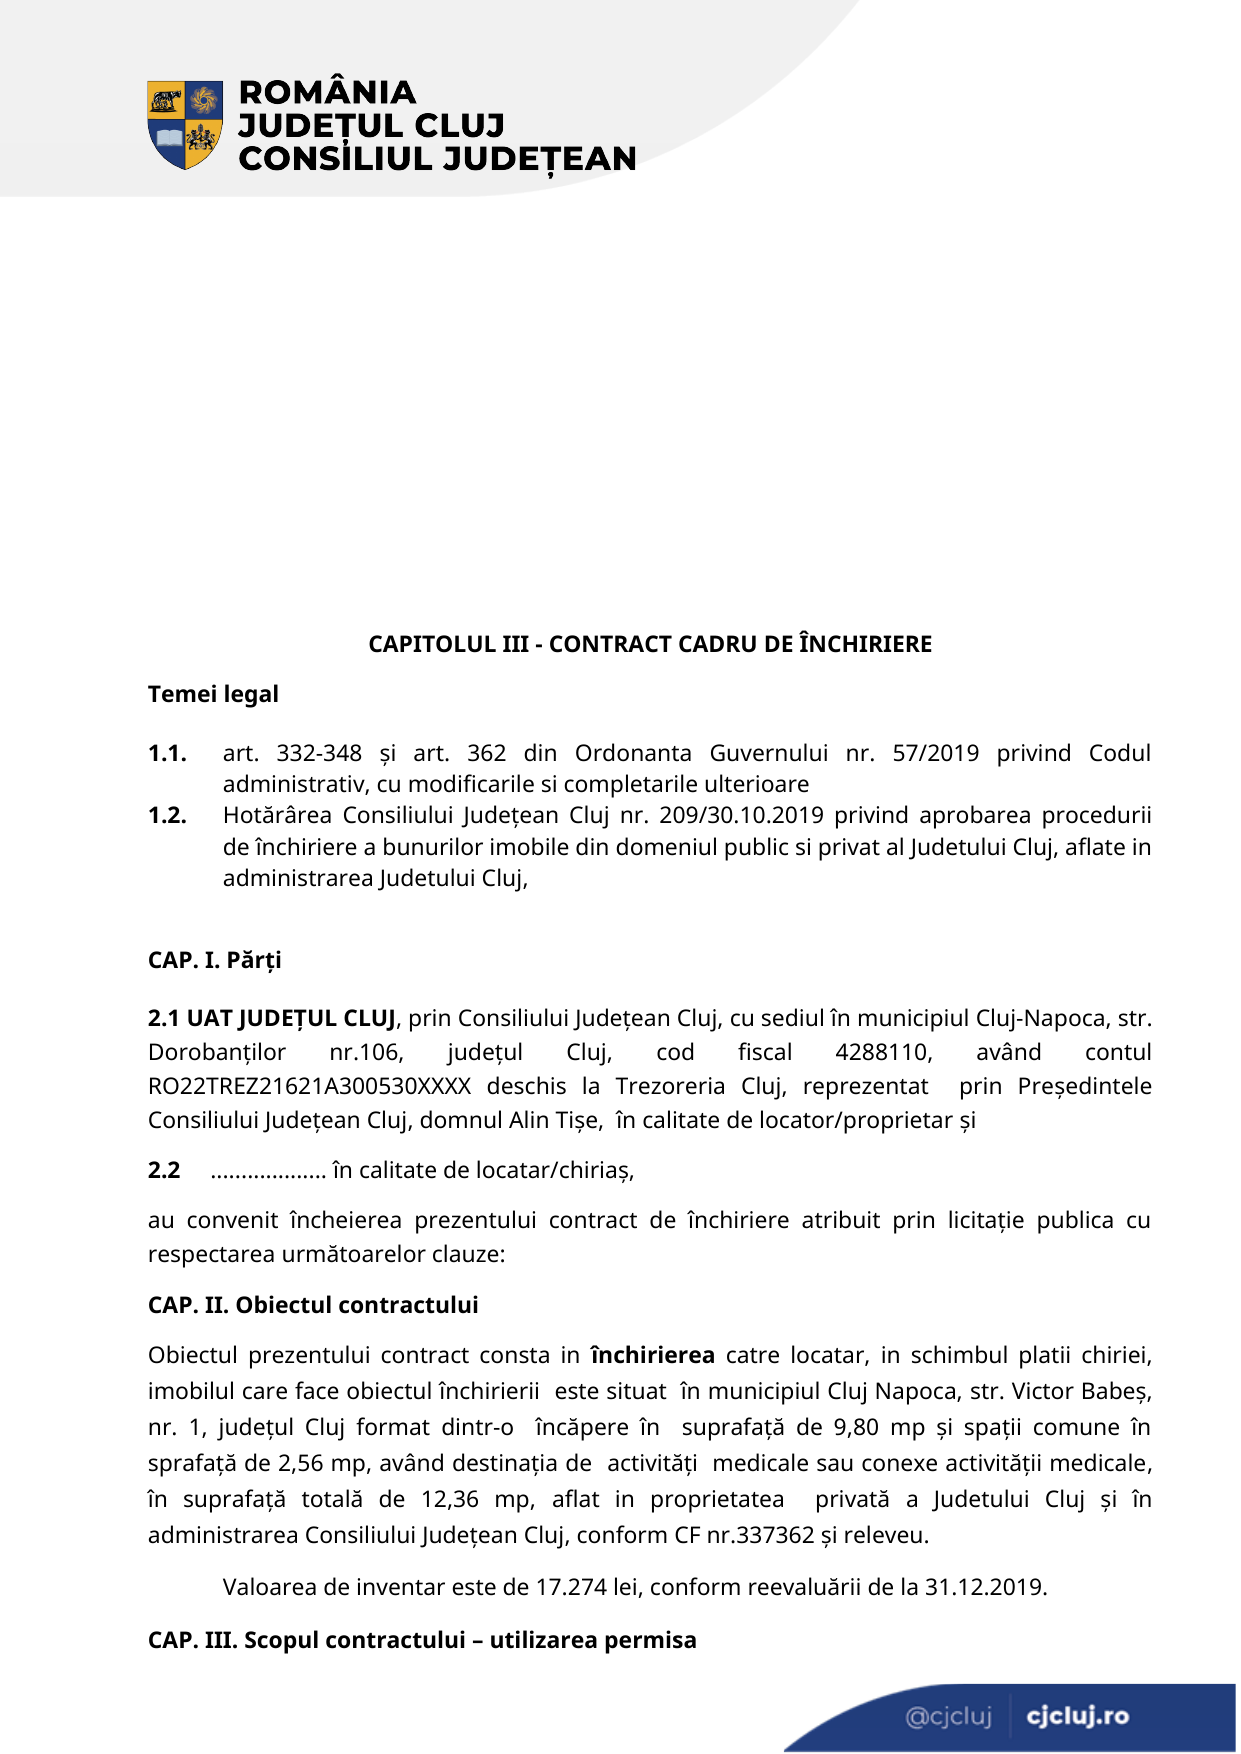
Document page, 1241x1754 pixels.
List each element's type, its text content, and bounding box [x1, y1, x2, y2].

text 2.2 ................... în calitate de locatar/chiriaș, [148, 1154, 1153, 1185]
text CAPITOLUL III - CONTRACT CADRU DE ÎNCHIRIERE [148, 628, 1153, 659]
text CAP. III. Scopul contractului – utilizarea permisa [148, 1624, 1153, 1655]
text Obiectul prezentului contract consta in închirierea catre locatar, in schimbul platii chiriei, imobilul care face obiectul închirierii este situat în municipiul Cluj Napoca, str. Victor Babeș, nr. 1, județul Cluj format dintr-o încăpere în suprafață de 9,80 mp și spații comune în sprafață de 2,56 mp, având destinația de activități medicale sau conexe activității medicale, în suprafață totală de 12,36 mp, aflat in proprietatea privată a Judetului Cluj și în administrarea Consiliului Județean Cluj, conform CF nr.337362 și releveu. [148, 1339, 1153, 1550]
list Hotărârea Consiliului Județean Cluj nr. 209/30.10.2019 privind aprobarea procedurii de închiriere a bunurilor imobile din domeniul public si privat al Judetului Cluj, aflate in administrarea Judetului Cluj, [148, 799, 1153, 893]
picture [147, 73, 636, 179]
text CAP. I. Părți [148, 943, 1153, 975]
list art. 332-348 și art. 362 din Ordonanta Guvernului nr. 57/2019 privind Codul administrativ, cu modificarile si completarile ulterioare [148, 737, 1153, 799]
text au convenit încheierea prezentului contract de închiriere atribuit prin licitație publica cu respectarea următoarelor clauze: [148, 1204, 1153, 1269]
picture [782, 1683, 1236, 1753]
text Valoarea de inventar este de 17.274 lei, conform reevaluării de la 31.12.2019. [148, 1571, 1153, 1602]
text 2.1 UAT JUDEȚUL CLUJ, prin Consiliului Județean Cluj, cu sediul în municipiul Cluj-Napoca, str. Dorobanţilor nr.106, județul Cluj, cod fiscal 4288110, având contul RO22TREZ21621A300530XXXX deschis la Trezoreria Cluj, reprezentat prin Preşedintele Consiliului Județean Cluj, domnul Alin Tișe, în calitate de locator/proprietar şi [148, 1002, 1153, 1135]
text Temei legal [148, 678, 1153, 709]
text CAP. II. Obiectul contractului [148, 1288, 1153, 1320]
